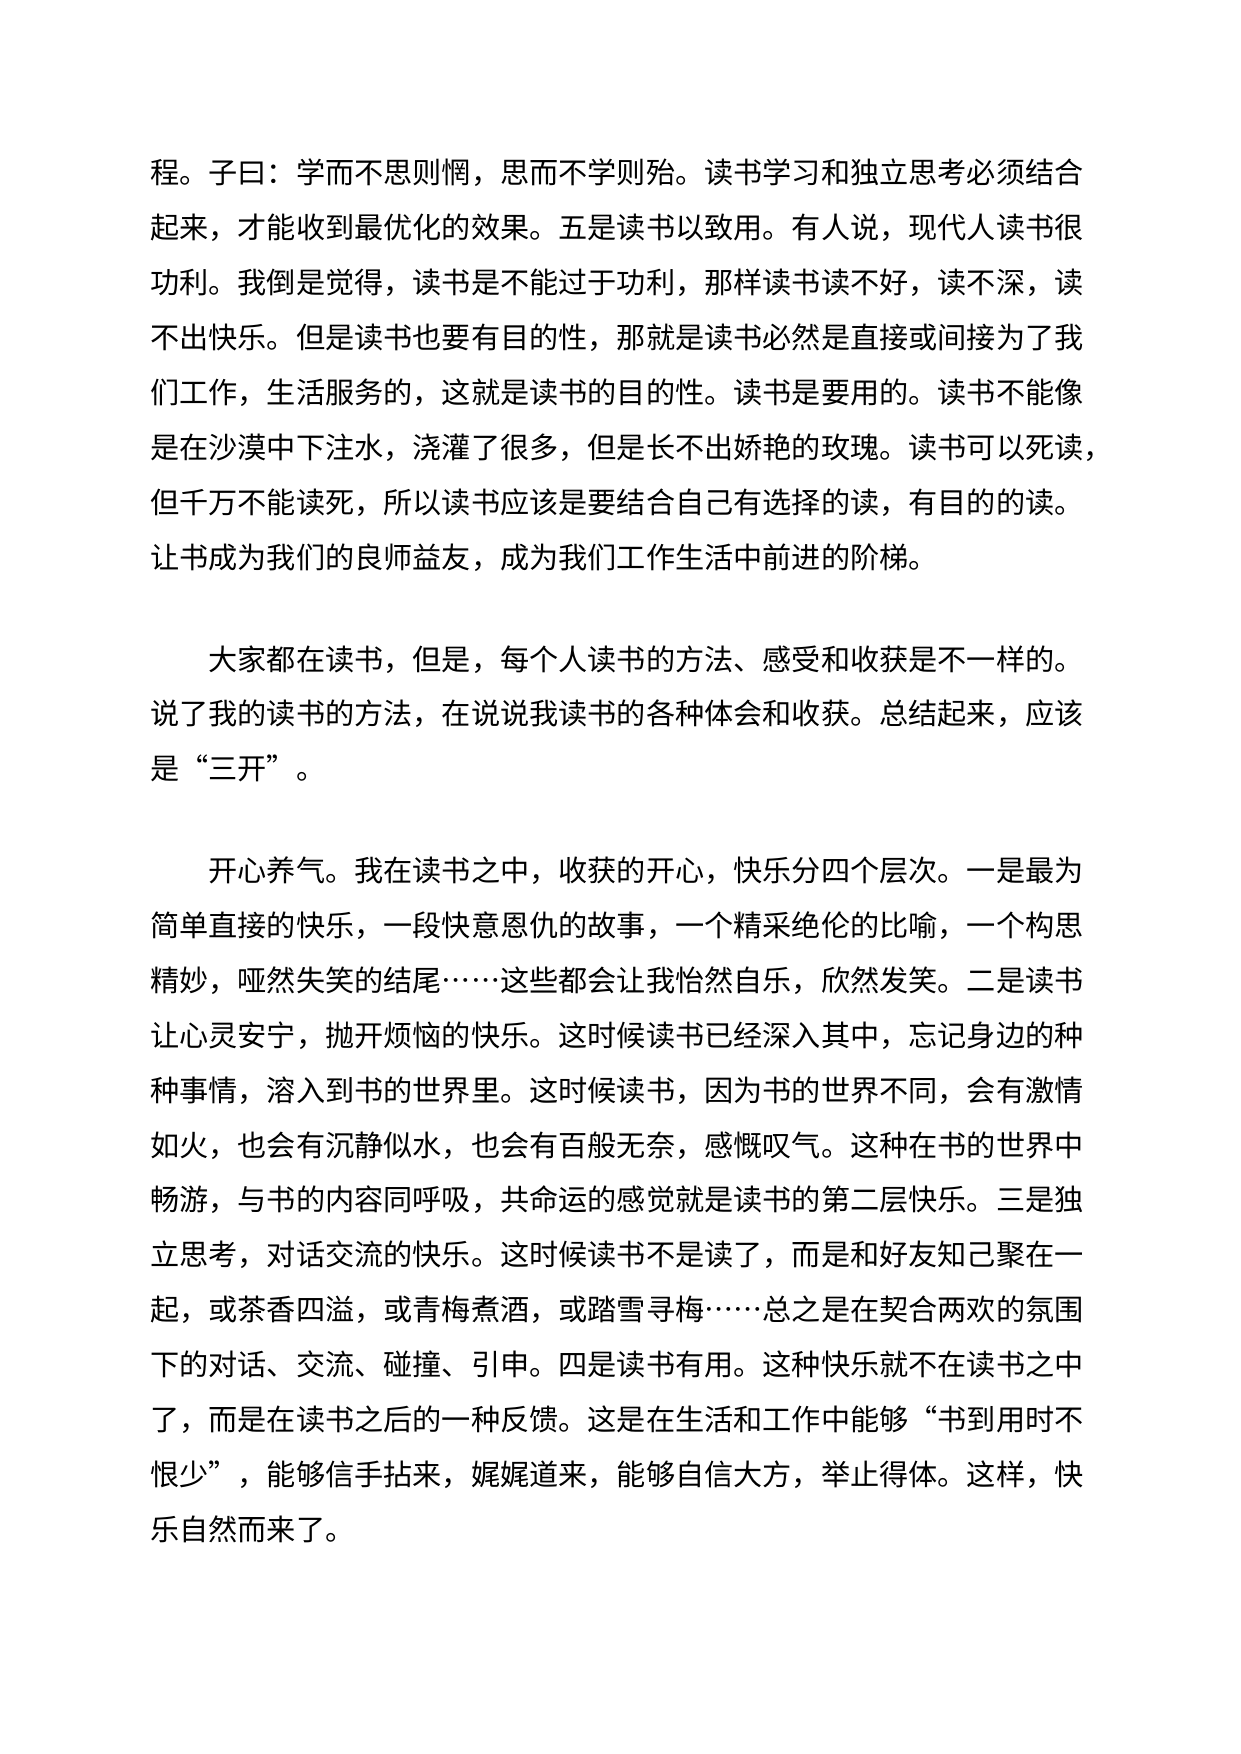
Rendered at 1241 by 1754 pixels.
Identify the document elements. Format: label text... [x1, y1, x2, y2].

text 开心养气。我在读书之中，收获的开心，快乐分四个层次。一是最为简单直接的快乐，一段快意恩仇的故事，一个精采绝伦的比喻，一个构思精妙，哑然失笑的结尾……这些都会让我怡然自乐，欣然发笑。二是读书让心灵安宁，抛开烦恼的快乐。这时候读书已经深入其中，忘记身边的种种事情，溶入到书的世界里。这时候读书，因为书的世界不同，会有激情如火，也会有沉静似水，也会有百般无奈，感慨叹气。这种在书的世界中畅游，与书的内容同呼吸，共命运的感觉就是读书的第二层快乐。三是独立思考，对话交流的快乐。这时候读书不是读了，而是和好友知己聚在一起，或茶香四溢，或青梅煮酒，或踏雪寻梅……总之是在契合两欢的氛围下的对话、交流、碰撞、引申。四是读书有用。这种快乐就不在读书之中了，而是在读书之后的一种反馈。这是在生活和工作中能够“书到用时不恨少”，能够信手拈来，娓娓道来，能够自信大方，举止得体。这样，快乐自然而来了。 [150, 848, 1090, 1549]
text 大家都在读书，但是，每个人读书的方法、感受和收获是不一样的。说了我的读书的方法，在说说我读书的各种体会和收获。总结起来，应该是“三开”。 [150, 636, 1090, 788]
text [150, 150, 1090, 577]
